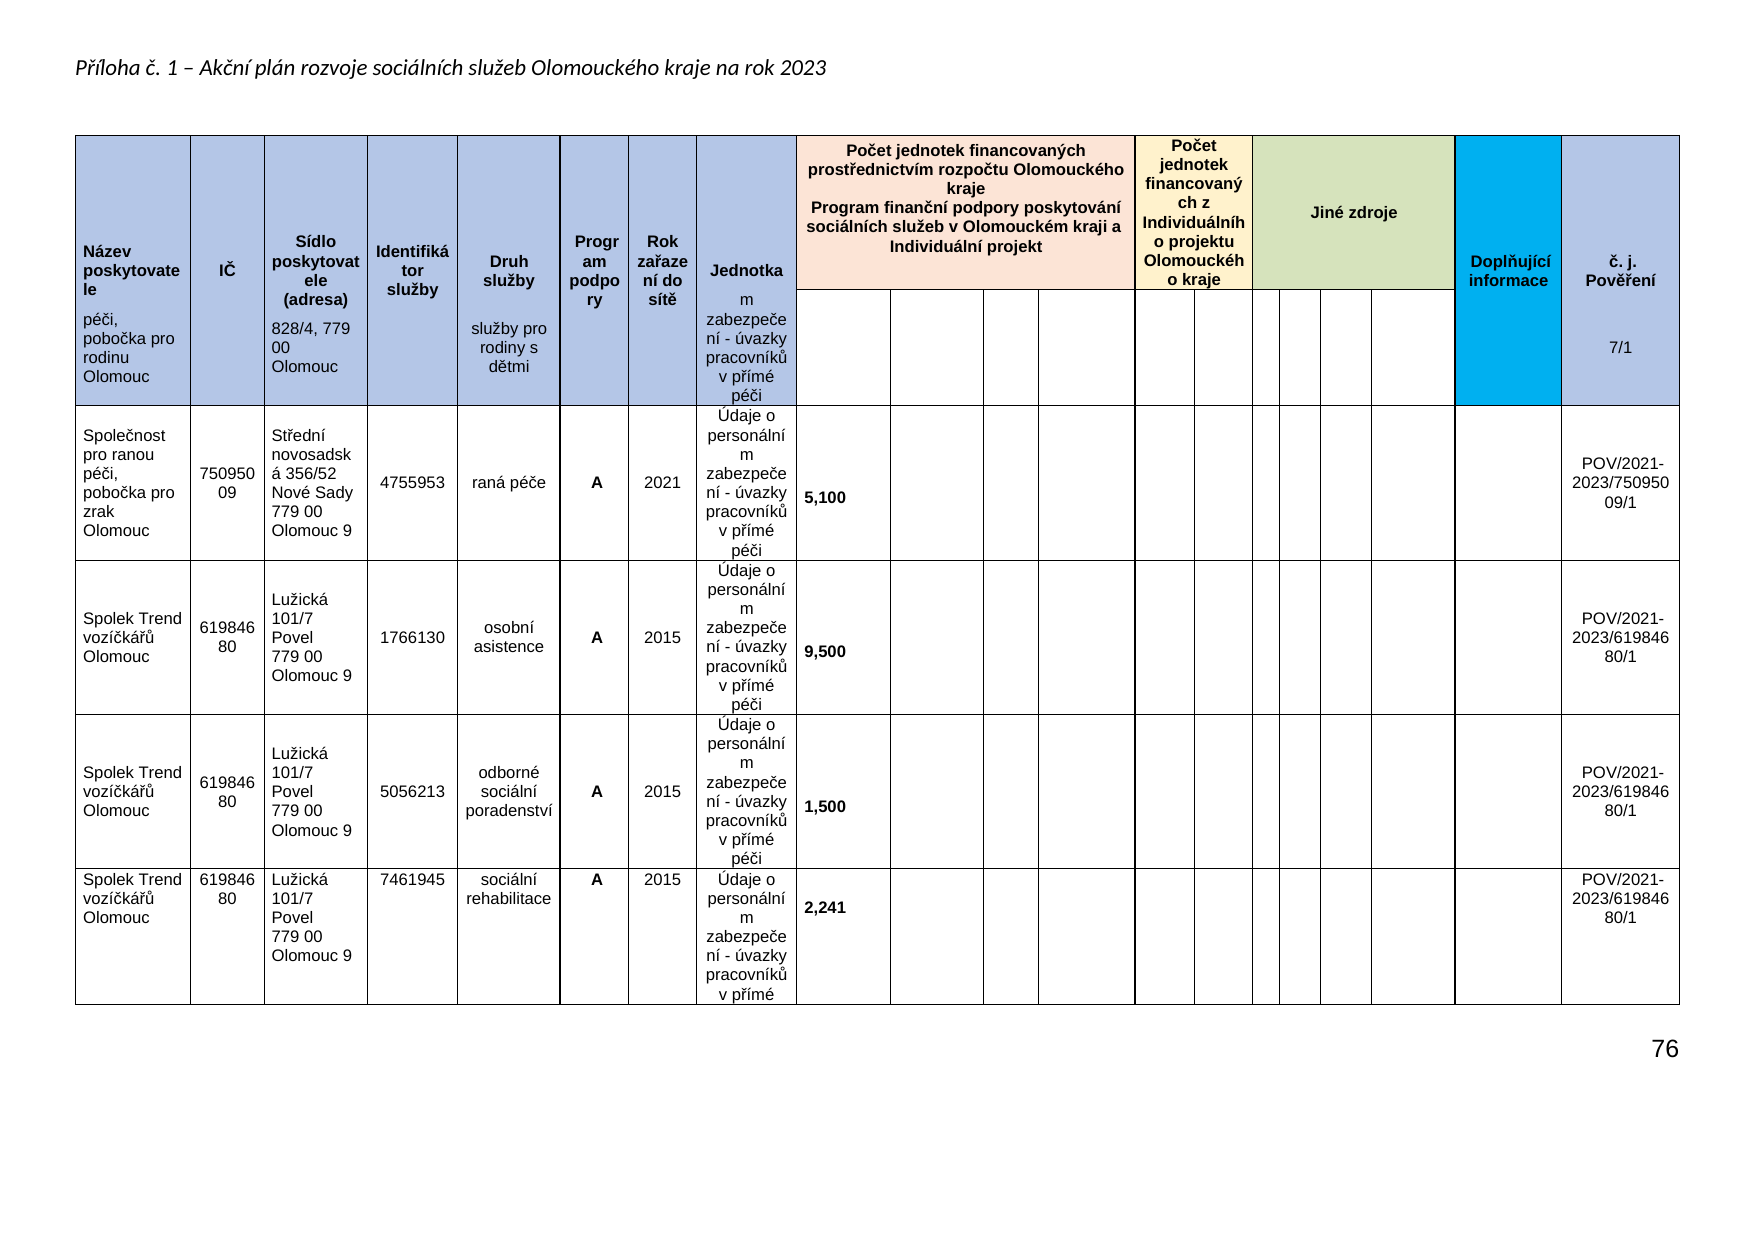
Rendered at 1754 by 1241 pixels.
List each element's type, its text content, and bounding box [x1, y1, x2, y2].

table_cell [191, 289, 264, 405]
table_header Doplňující informace [1456, 136, 1561, 289]
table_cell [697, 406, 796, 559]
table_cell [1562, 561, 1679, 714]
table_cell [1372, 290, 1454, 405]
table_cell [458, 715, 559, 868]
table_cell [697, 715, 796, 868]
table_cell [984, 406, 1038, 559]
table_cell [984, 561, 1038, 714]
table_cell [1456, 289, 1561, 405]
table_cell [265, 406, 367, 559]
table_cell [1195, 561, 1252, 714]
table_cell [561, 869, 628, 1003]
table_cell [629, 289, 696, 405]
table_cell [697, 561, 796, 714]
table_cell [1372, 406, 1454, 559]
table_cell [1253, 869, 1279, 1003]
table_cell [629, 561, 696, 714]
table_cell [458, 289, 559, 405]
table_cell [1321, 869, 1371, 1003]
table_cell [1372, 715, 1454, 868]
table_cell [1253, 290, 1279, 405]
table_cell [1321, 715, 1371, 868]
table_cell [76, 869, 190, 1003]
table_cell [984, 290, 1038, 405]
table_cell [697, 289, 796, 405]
table_header Rok zařazení do sítě [629, 136, 696, 289]
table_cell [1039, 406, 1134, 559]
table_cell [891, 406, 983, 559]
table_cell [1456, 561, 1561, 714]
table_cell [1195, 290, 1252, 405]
table_header Sídlo poskytovatele (adresa) [265, 136, 367, 289]
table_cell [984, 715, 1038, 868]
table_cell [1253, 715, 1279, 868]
table_header č. j. Pověření [1562, 136, 1679, 289]
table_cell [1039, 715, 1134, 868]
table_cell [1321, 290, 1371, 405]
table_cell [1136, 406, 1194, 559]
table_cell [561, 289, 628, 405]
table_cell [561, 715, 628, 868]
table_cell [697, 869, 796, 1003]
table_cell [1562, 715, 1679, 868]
table_header IČ [191, 136, 264, 289]
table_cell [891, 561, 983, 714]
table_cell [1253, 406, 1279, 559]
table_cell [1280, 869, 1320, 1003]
table_header Jednotka [697, 136, 796, 289]
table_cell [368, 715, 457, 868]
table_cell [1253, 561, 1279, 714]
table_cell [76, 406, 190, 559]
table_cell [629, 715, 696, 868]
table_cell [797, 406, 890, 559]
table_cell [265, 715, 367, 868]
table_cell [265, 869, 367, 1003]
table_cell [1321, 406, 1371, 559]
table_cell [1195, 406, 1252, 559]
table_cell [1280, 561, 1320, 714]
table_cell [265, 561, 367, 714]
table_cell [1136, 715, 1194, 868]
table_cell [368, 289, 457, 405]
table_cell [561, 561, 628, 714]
table_header Program podpory [561, 136, 628, 289]
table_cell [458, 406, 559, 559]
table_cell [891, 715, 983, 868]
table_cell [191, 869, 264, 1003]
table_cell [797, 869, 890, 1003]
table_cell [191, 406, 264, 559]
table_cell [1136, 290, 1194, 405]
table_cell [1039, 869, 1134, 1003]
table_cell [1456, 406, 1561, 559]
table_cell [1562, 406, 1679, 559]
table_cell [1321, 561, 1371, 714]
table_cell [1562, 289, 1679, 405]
table_header Počet jednotek financovaných prostřednictvím rozpočtu Olomouckého kraje Program finanční podpory poskytování sociálních služeb v Olomouckém kraji a Individuální projekt [797, 136, 1134, 289]
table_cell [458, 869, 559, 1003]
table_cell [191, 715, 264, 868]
table_header Identifikátor služby [368, 136, 457, 289]
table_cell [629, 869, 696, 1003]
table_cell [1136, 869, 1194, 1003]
table_header Druh služby [458, 136, 559, 289]
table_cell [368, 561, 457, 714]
table_header Jiné zdroje [1253, 136, 1454, 289]
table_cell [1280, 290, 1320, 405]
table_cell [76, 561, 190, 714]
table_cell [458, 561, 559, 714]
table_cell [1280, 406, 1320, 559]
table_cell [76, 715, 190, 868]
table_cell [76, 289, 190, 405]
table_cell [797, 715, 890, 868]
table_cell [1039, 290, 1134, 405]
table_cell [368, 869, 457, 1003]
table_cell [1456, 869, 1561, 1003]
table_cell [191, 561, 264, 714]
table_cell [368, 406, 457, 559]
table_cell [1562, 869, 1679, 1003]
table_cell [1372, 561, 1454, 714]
table_header Počet jednotek financovaných z Individuálního projektu Olomouckého kraje [1136, 136, 1252, 289]
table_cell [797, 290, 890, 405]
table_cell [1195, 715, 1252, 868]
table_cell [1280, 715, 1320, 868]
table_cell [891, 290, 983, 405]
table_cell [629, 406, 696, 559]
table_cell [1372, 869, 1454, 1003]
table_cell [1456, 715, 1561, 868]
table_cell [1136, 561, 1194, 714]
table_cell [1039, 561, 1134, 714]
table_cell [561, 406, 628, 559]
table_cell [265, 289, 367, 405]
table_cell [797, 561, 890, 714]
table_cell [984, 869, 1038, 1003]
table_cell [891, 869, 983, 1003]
table_header Název poskytovatele [76, 136, 190, 289]
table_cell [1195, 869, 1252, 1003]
